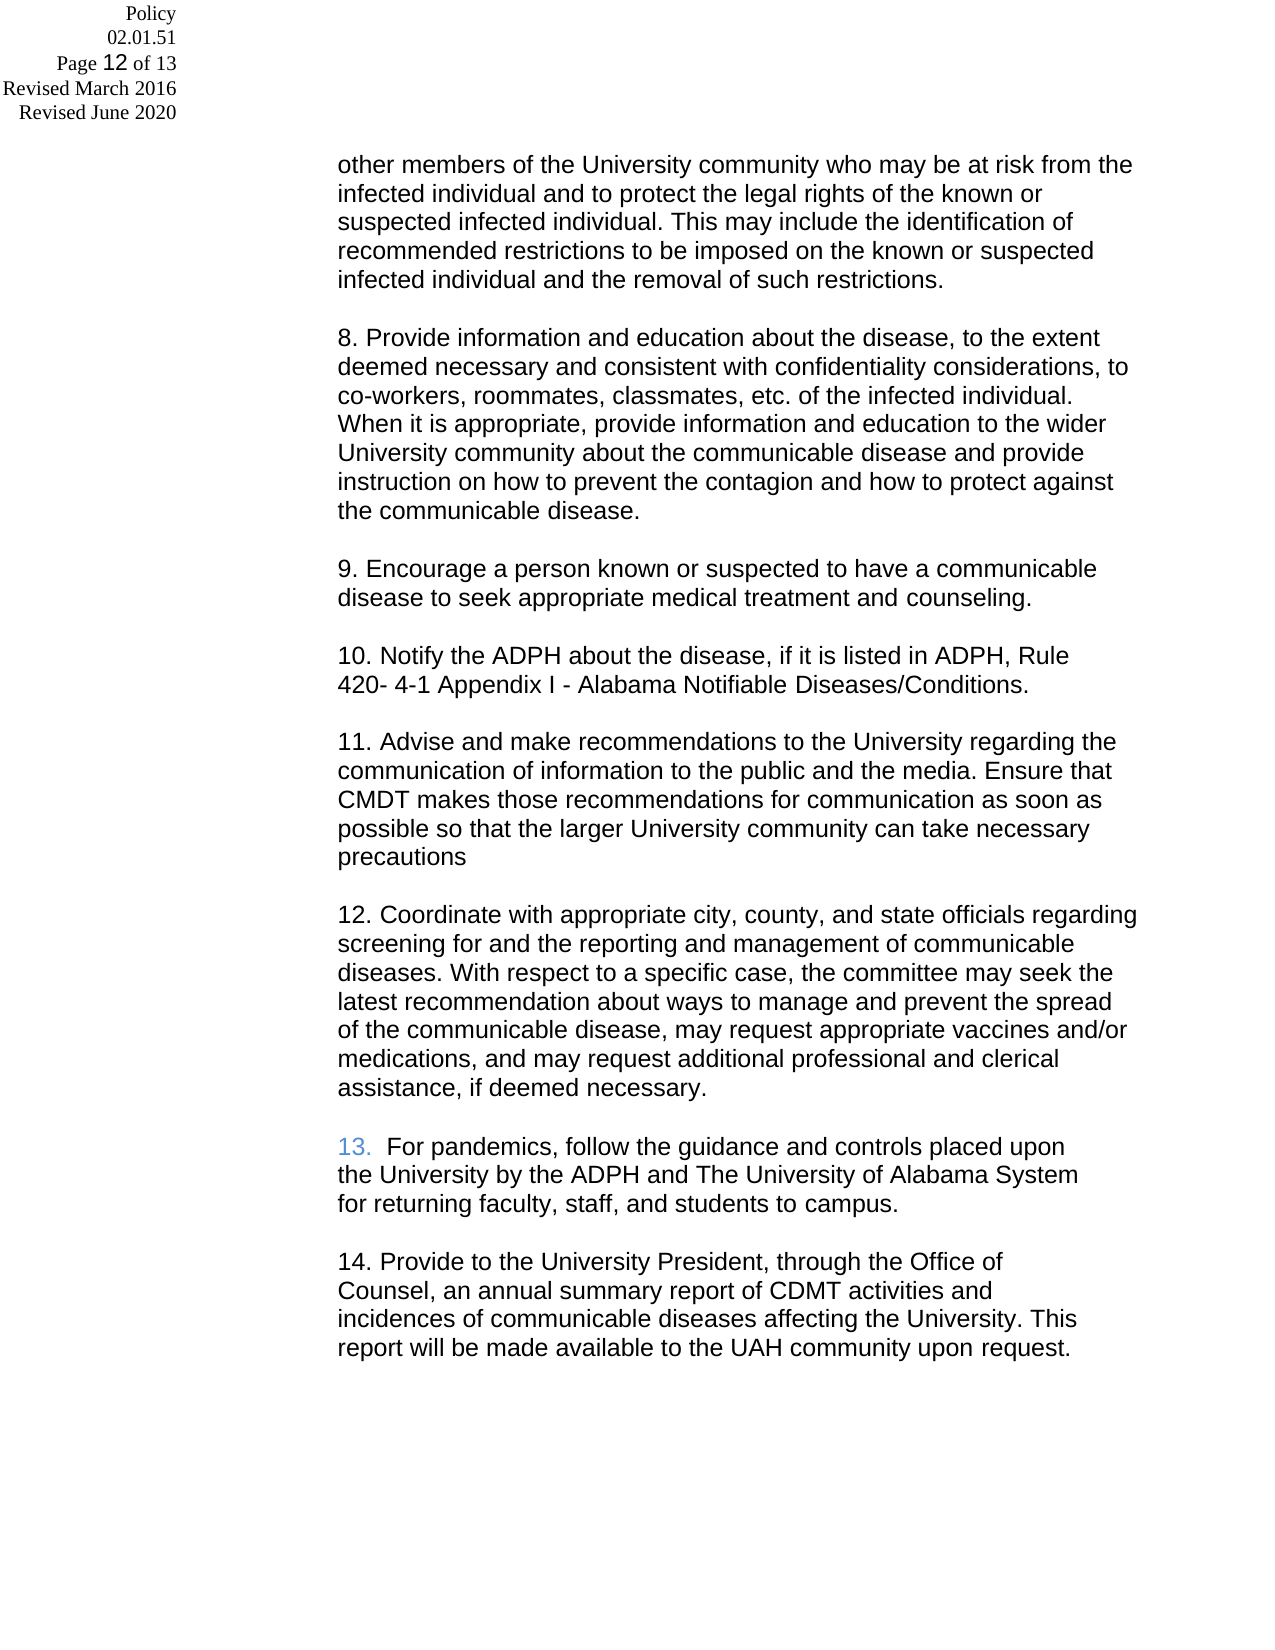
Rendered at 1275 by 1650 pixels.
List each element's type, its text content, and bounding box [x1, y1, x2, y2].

list Notify the ADPH about the disease, if it is listed in ADPH, Rule 420- 4-1 Appendix I - Alabama Notifiable Diseases/Conditions. [337, 641, 1127, 698]
list For pandemics, follow the guidance and controls placed upon the University by the ADPH and The University of Alabama System for returning faculty, staff, and students to campus. [337, 1132, 1107, 1218]
list Coordinate with appropriate city, county, and state officials regarding screening for and the reporting and management of communicable diseases. With respect to a specific case, the committee may seek the latest recommendation about ways to manage and prevent the spread of the communicable disease, may request appropriate vaccines and/or medications, and may request additional professional and clerical assistance, if deemed necessary. [337, 901, 1139, 1102]
text other members of the University community who may be at risk from the infected individual and to protect the legal rights of the known or suspected infected individual. This may include the identification of recommended restrictions to be imposed on the known or suspected infected individual and the removal of such restrictions. [337, 150, 1140, 293]
list Provide to the University President, through the Office of Counsel, an annual summary report of CDMT activities and incidences of communicable diseases affecting the University. This report will be made available to the UAH community upon request. [337, 1247, 1109, 1362]
list Encourage a person known or suspected to have a communicable disease to seek appropriate medical treatment and counseling. [337, 554, 1099, 611]
list Provide information and education about the disease, to the extent deemed necessary and consistent with confidentiality considerations, to co-workers, roommates, classmates, etc. of the infected individual. When it is appropriate, provide information and education to the wider University community about the communicable disease and provide instruction on how to prevent the contagion and how to protect against the communicable disease. [337, 323, 1131, 524]
list Advise and make recommendations to the University regarding the communication of information to the public and the media. Ensure that CMDT makes those recommendations for communication as soon as possible so that the larger University community can take necessary precautions [337, 727, 1120, 871]
